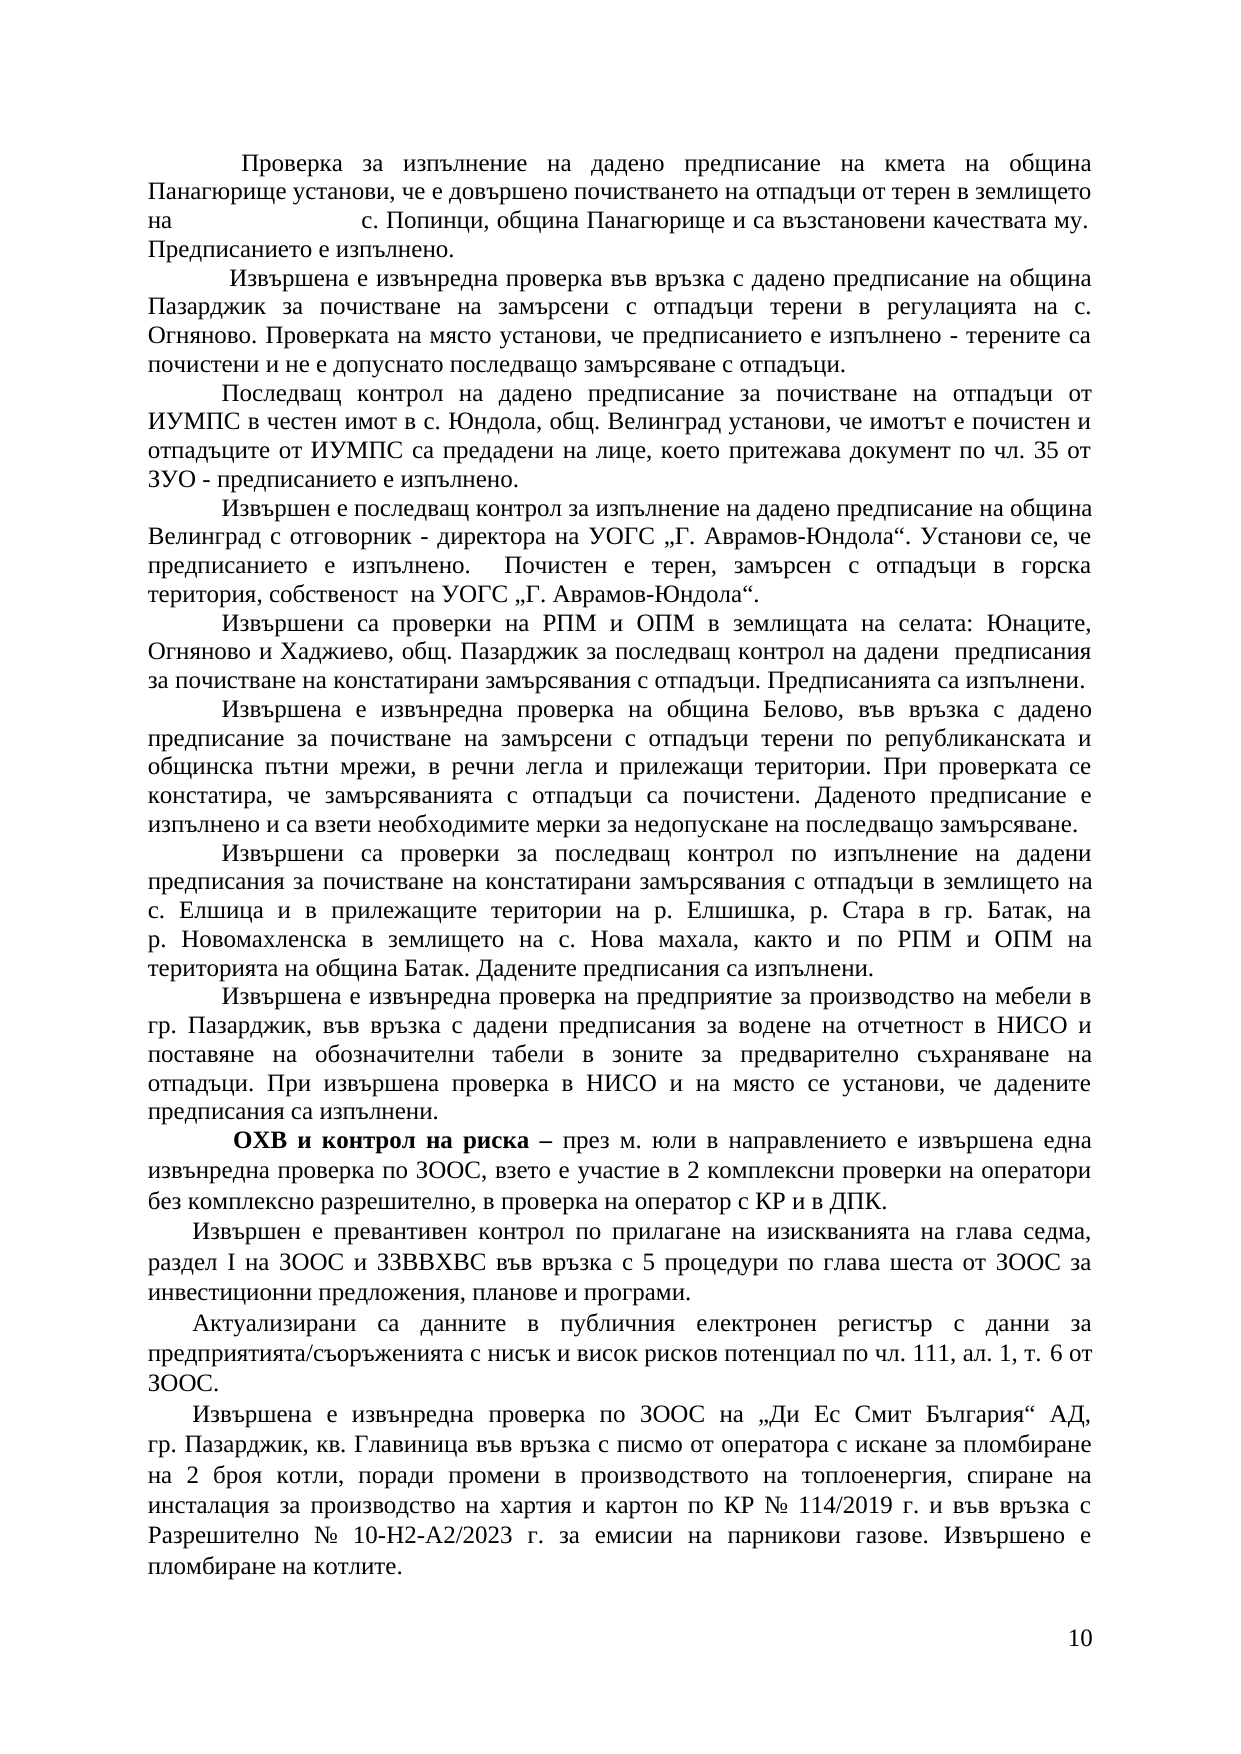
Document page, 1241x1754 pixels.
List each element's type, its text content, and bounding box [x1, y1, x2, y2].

text Извършена е извънредна проверка по ЗООС на „Ди Ес Смит България“ АД, гр. Пазарджик, кв. Главиница във връзка с писмо от оператора с искане за пломбиране на 2 броя котли, поради промени в производството на топлоенергия, спиране на инсталация за производство на хартия и картон по КР № 114/2019 г. и във връзка с Разрешително № 10-Н2-А2/2023 г. за емисии на парникови газове. Извършено е пломбиране на котлите. [148, 1399, 1093, 1580]
text Извършен е превантивен контрол по прилагане на изискванията на глава седма, раздел I на ЗООС и ЗЗВВХВС във връзка с 5 процедури по глава шеста от ЗООС за инвестиционни предложения, планове и програми. [148, 1216, 1093, 1306]
text ОХВ и контрол на риска – през м. юли в направлението е извършена една извънредна проверка по ЗООС, взето е участие в 2 комплексни проверки на оператори без комплексно разрешително, в проверка на оператор с КР и в ДПК. [148, 1125, 1093, 1215]
text Извършена е извънредна проверка на предприятие за производство на мебели в гр. Пазарджик, във връзка с дадени предписания за водене на отчетност в НИСО и поставяне на обозначителни табели в зоните за предварително съхраняване на отпадъци. При извършена проверка в НИСО и на място се установи, че дадените предписания са изпълнени. [148, 981, 1093, 1125]
text Последващ контрол на дадено предписание за почистване на отпадъци от ИУМПС в честен имот в с. Юндола, общ. Велинград установи, че имотът е почистен и отпадъците от ИУМПС са предадени на лице, което притежава документ по чл. 35 от ЗУО - предписанието е изпълнено. [148, 378, 1093, 493]
text Проверка за изпълнение на дадено предписание на кмета на община Панагюрище установи, че е довършено почистването на отпадъци от терен в землището на с. Попинци, община Панагюрище и са възстановени качествата му. Предписанието е изпълнено. [148, 148, 1093, 263]
text Извършени са проверки на РПМ и ОПМ в землищата на селата: Юнаците, Огняново и Хаджиево, общ. Пазарджик за последващ контрол на дадени предписания за почистване на констатирани замърсявания с отпадъци. Предписанията са изпълнени. [148, 608, 1093, 694]
text Актуализирани са данните в публичния електронен регистър с данни за предприятията/съоръженията с нисък и висок рисков потенциал по чл. 111, ал. 1, т. 6 от ЗООС. [148, 1308, 1093, 1397]
text Извършена е извънредна проверка на община Белово, във връзка с дадено предписание за почистване на замърсени с отпадъци терени по републиканската и общинска пътни мрежи, в речни легла и прилежащи територии. При проверката се констатира, че замърсяванията с отпадъци са почистени. Даденото предписание е изпълнено и са взети необходимите мерки за недопускане на последващо замърсяване. [148, 694, 1093, 838]
text Извършена е извънредна проверка във връзка с дадено предписание на община Пазарджик за почистване на замърсени с отпадъци терени в регулацията на с. Огняново. Проверката на място установи, че предписанието е изпълнено - терените са почистени и не е допуснато последващо замърсяване с отпадъци. [148, 263, 1093, 378]
text Извършен е последващ контрол за изпълнение на дадено предписание на община Велинград с отговорник - директора на УОГС „Г. Аврамов-Юндола“. Установи се, че предписанието е изпълнено. Почистен е терен, замърсен с отпадъци в горска територия, собственост на УОГС „Г. Аврамов-Юндола“. [148, 493, 1093, 608]
text Извършени са проверки за последващ контрол по изпълнение на дадени предписания за почистване на констатирани замърсявания с отпадъци в землището на с. Елшица и в прилежащите територии на р. Елшишка, р. Стара в гр. Батак, на р. Новомахленска в землището на с. Нова махала, както и по РПМ и ОПМ на територията на община Батак. Дадените предписания са изпълнени. [148, 838, 1093, 981]
